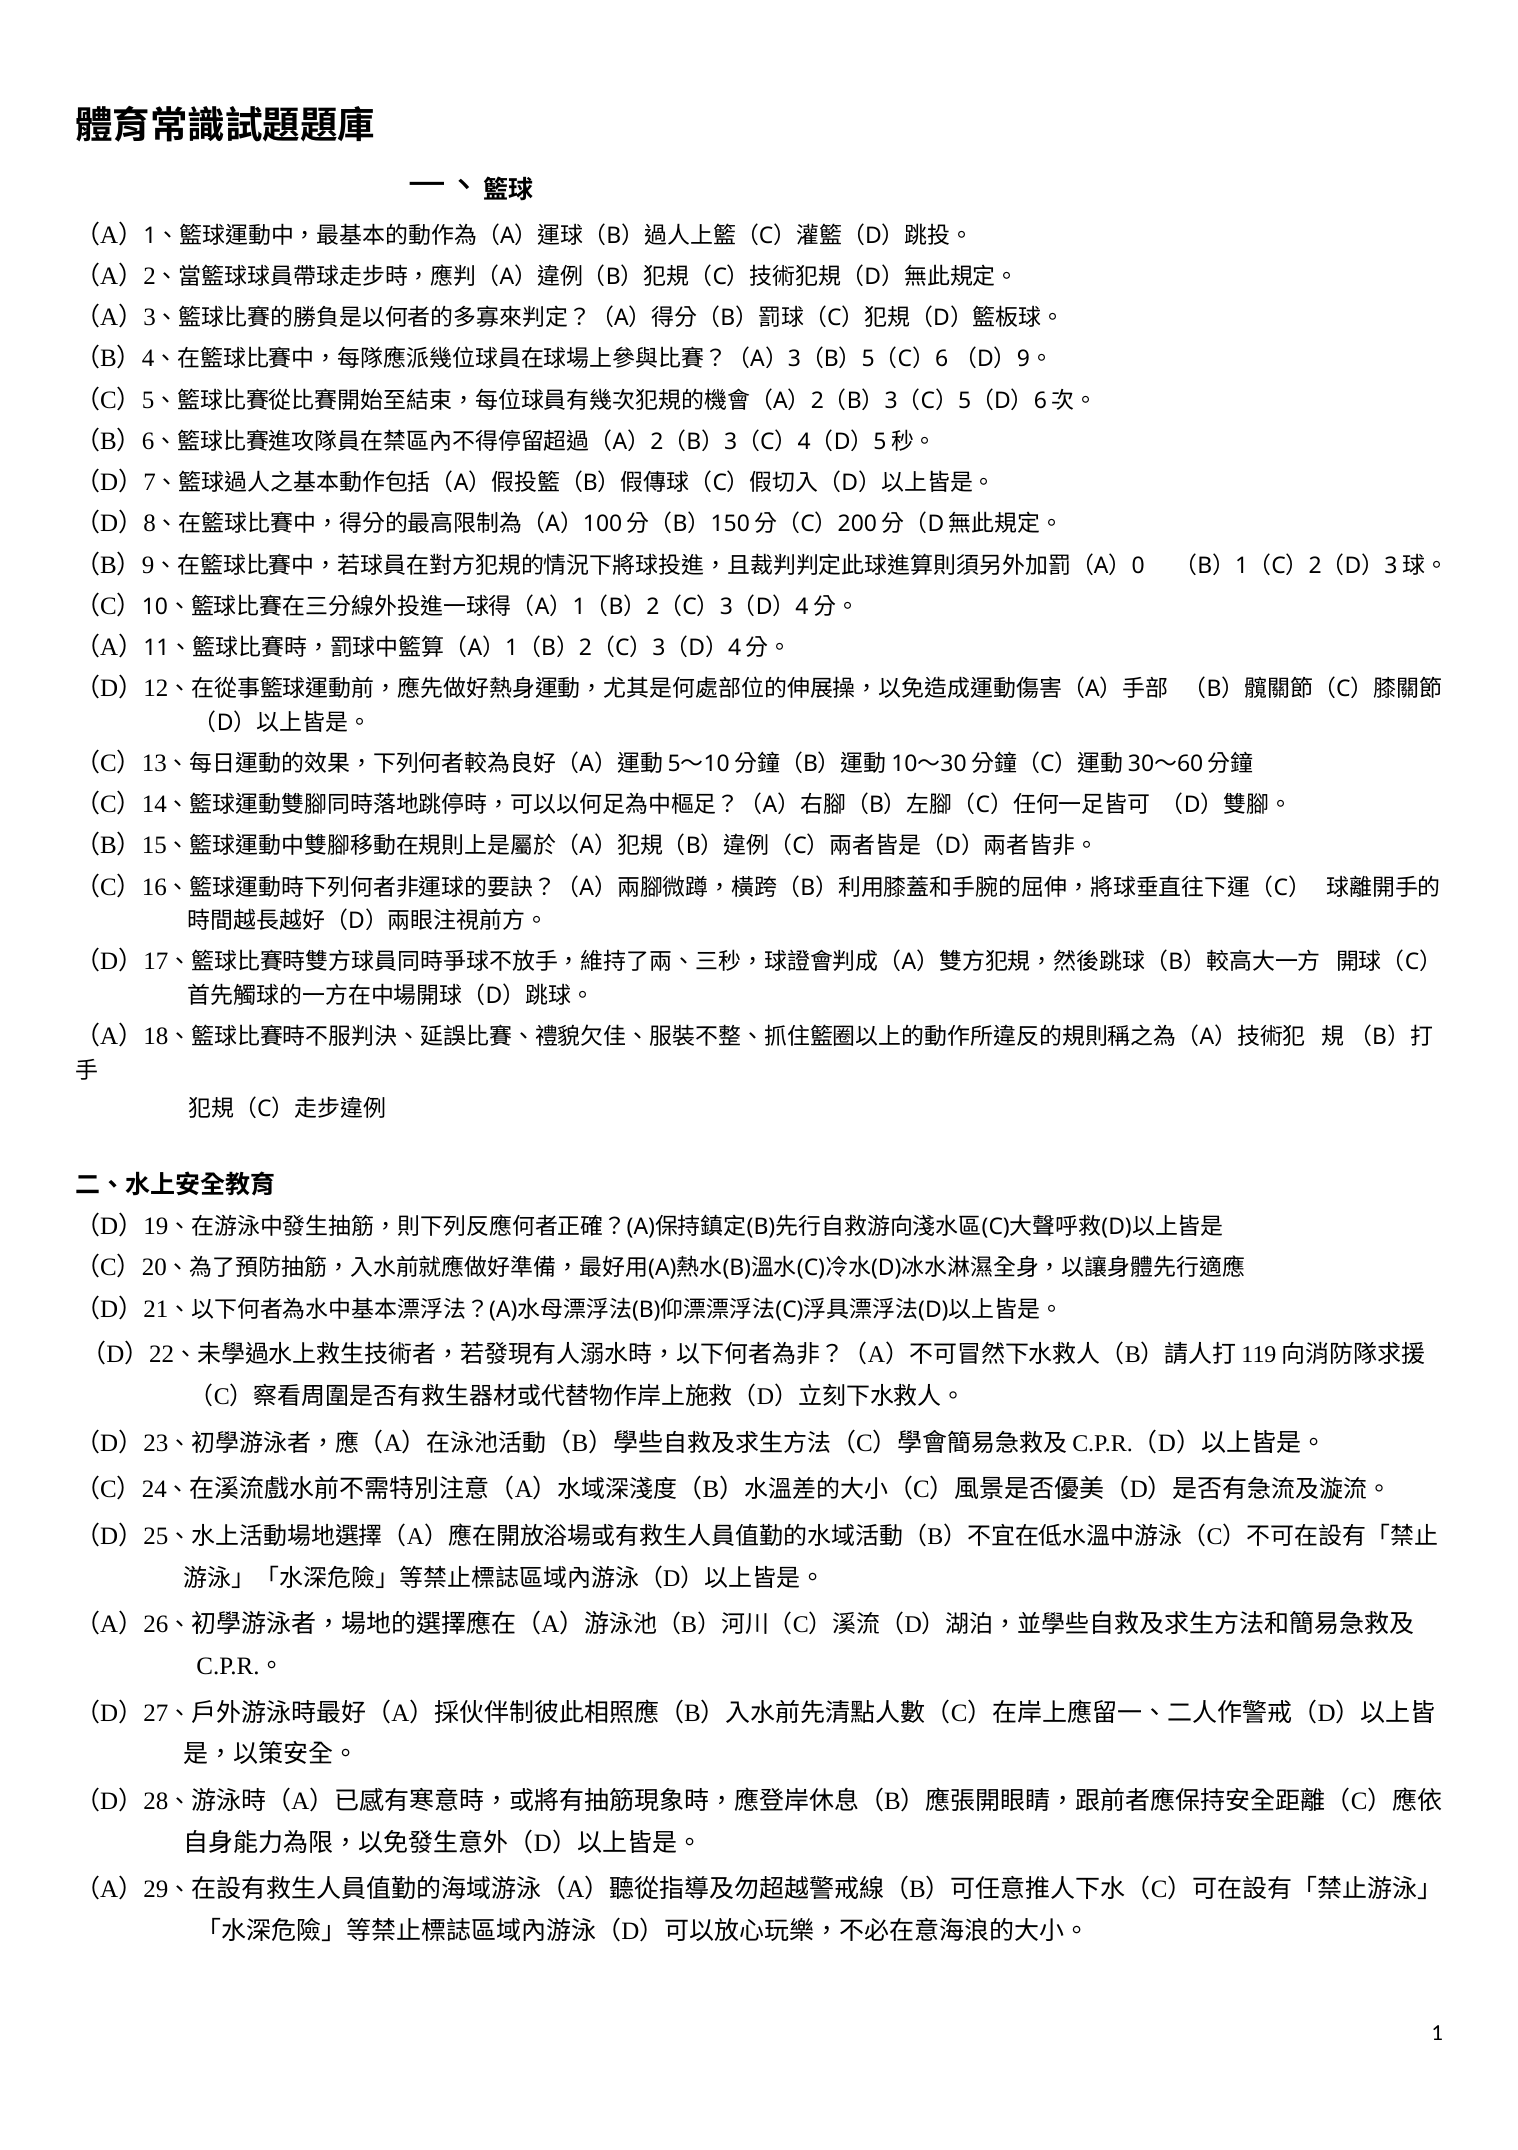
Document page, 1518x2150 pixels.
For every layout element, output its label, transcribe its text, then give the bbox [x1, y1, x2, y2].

text 犯規（C）走步違例 [75, 1090, 1443, 1123]
text （D）28、游泳時（A）已感有寒意時，或將有抽筋現象時，應登岸休息（B）應張開眼睛，跟前者應保持安全距離（C）應依自身能力為限，以免發生意外（D）以上皆是。 [75, 1776, 1443, 1859]
text （D）21、以下何者為水中基本漂浮法？(A)水母漂浮法(B)仰漂漂浮法(C)浮具漂浮法(D)以上皆是。 [75, 1288, 1443, 1324]
text （D）12、在從事籃球運動前，應先做好熱身運動，尤其是何處部位的伸展操，以免造成運動傷害（A）手部 （B）髖關節（C）膝關節（D）以上皆是。 [75, 668, 1443, 737]
text 二、水上安全教育 [75, 1164, 1443, 1201]
text 一、籃球 [75, 154, 1443, 209]
text （C）13、每日運動的效果，下列何者較為良好（A）運動5～10分鐘（B）運動10～30分鐘（C）運動30～60分鐘 [75, 742, 1443, 779]
text （A）1、籃球運動中，最基本的動作為（A）運球（B）過人上籃（C）灌籃（D）跳投。 [75, 214, 1443, 250]
text 體育常識試題題庫 [75, 95, 1443, 149]
text （A）18、籃球比賽時不服判決、延誤比賽、禮貌欠佳、服裝不整、抓住籃圈以上的動作所違反的規則稱之為（A）技術犯 規 （B）打手 [75, 1015, 1443, 1085]
text （B）15、籃球運動中雙腳移動在規則上是屬於（A）犯規（B）違例（C）兩者皆是（D）兩者皆非。 [75, 825, 1443, 861]
text （D）27、戶外游泳時最好（A）採伙伴制彼此相照應（B）入水前先清點人數（C）在岸上應留一、二人作警戒（D）以上皆是，以策安全。 [75, 1688, 1443, 1771]
text （C）14、籃球運動雙腳同時落地跳停時，可以以何足為中樞足？（A）右腳（B）左腳（C）任何一足皆可 （D）雙腳。 [75, 784, 1443, 820]
text （C）24、在溪流戲水前不需特別注意（A）水域深淺度（B）水溫差的大小（C）風景是否優美（D）是否有急流及漩流。 [75, 1464, 1443, 1506]
text （B）9、在籃球比賽中，若球員在對方犯規的情況下將球投進，且裁判判定此球進算則須另外加罰（A）0 （B）1（C）2（D）3球。 [75, 544, 1443, 580]
text （C）20、為了預防抽筋，入水前就應做好準備，最好用(A)熱水(B)溫水(C)冷水(D)冰水淋濕全身，以讓身體先行適應 [75, 1247, 1461, 1283]
text （D）25、水上活動場地選擇（A）應在開放浴場或有救生人員值勤的水域活動（B）不宜在低水溫中游泳（C）不可在設有「禁止游泳」「水深危險」等禁止標誌區域內游泳（D）以上皆是。 [75, 1511, 1443, 1594]
text （B）4、在籃球比賽中，每隊應派幾位球員在球場上參與比賽？（A）3（B）5（C）6 （D）9。 [75, 338, 1443, 374]
text （A）3、籃球比賽的勝負是以何者的多寡來判定？（A）得分（B）罰球（C）犯規（D）籃板球。 [75, 297, 1443, 333]
text （D）22、未學過水上救生技術者，若發現有人溺水時，以下何者為非？（A）不可冒然下水救人（B）請人打119向消防隊求援（C）察看周圍是否有救生器材或代替物作岸上施救（D）立刻下水救人。 [75, 1329, 1443, 1413]
text （D）8、在籃球比賽中，得分的最高限制為（A）100分（B）150分（C）200分（D無此規定。 [75, 503, 1443, 539]
text （D）17、籃球比賽時雙方球員同時爭球不放手，維持了兩、三秒，球證會判成（A）雙方犯規，然後跳球（B）較高大一方 開球（C）首先觸球的一方在中場開球（D）跳球。 [75, 941, 1443, 1010]
text （C）16、籃球運動時下列何者非運球的要訣？（A）兩腳微蹲，橫跨（B）利用膝蓋和手腕的屈伸，將球垂直往下運（C） 球離開手的時間越長越好（D）兩眼注視前方。 [75, 866, 1443, 936]
text （A）26、初學游泳者，場地的選擇應在（A）游泳池（B）河川（C）溪流（D）湖泊，並學些自救及求生方法和簡易急救及C.P.R.。 [75, 1599, 1443, 1683]
text （D）23、初學游泳者，應（A）在泳池活動（B）學些自救及求生方法（C）學會簡易急救及C.P.R.（D）以上皆是。 [75, 1418, 1443, 1459]
text （C）5、籃球比賽從比賽開始至結束，每位球員有幾次犯規的機會（A）2（B）3（C）5（D）6次。 [75, 379, 1443, 415]
text （A）2、當籃球球員帶球走步時，應判（A）違例（B）犯規（C）技術犯規（D）無此規定。 [75, 255, 1443, 292]
text （A）29、在設有救生人員值勤的海域游泳（A）聽從指導及勿超越警戒線（B）可任意推人下水（C）可在設有「禁止游泳」「水深危險」等禁止標誌區域內游泳（D）可以放心玩樂，不必在意海浪的大小。 [75, 1864, 1443, 1948]
text （D）19、在游泳中發生抽筋，則下列反應何者正確？(A)保持鎮定(B)先行自救游向淺水區(C)大聲呼救(D)以上皆是 [75, 1206, 1443, 1242]
text （C）10、籃球比賽在三分線外投進一球得（A）1（B）2（C）3（D）4分。 [75, 585, 1443, 622]
text （B）6、籃球比賽進攻隊員在禁區內不得停留超過（A）2（B）3（C）4（D）5秒。 [75, 420, 1443, 457]
text （D）7、籃球過人之基本動作包括（A）假投籃（B）假傳球（C）假切入（D）以上皆是。 [75, 462, 1443, 498]
text （A）11、籃球比賽時，罰球中籃算（A）1（B）2（C）3（D）4分。 [75, 627, 1443, 663]
